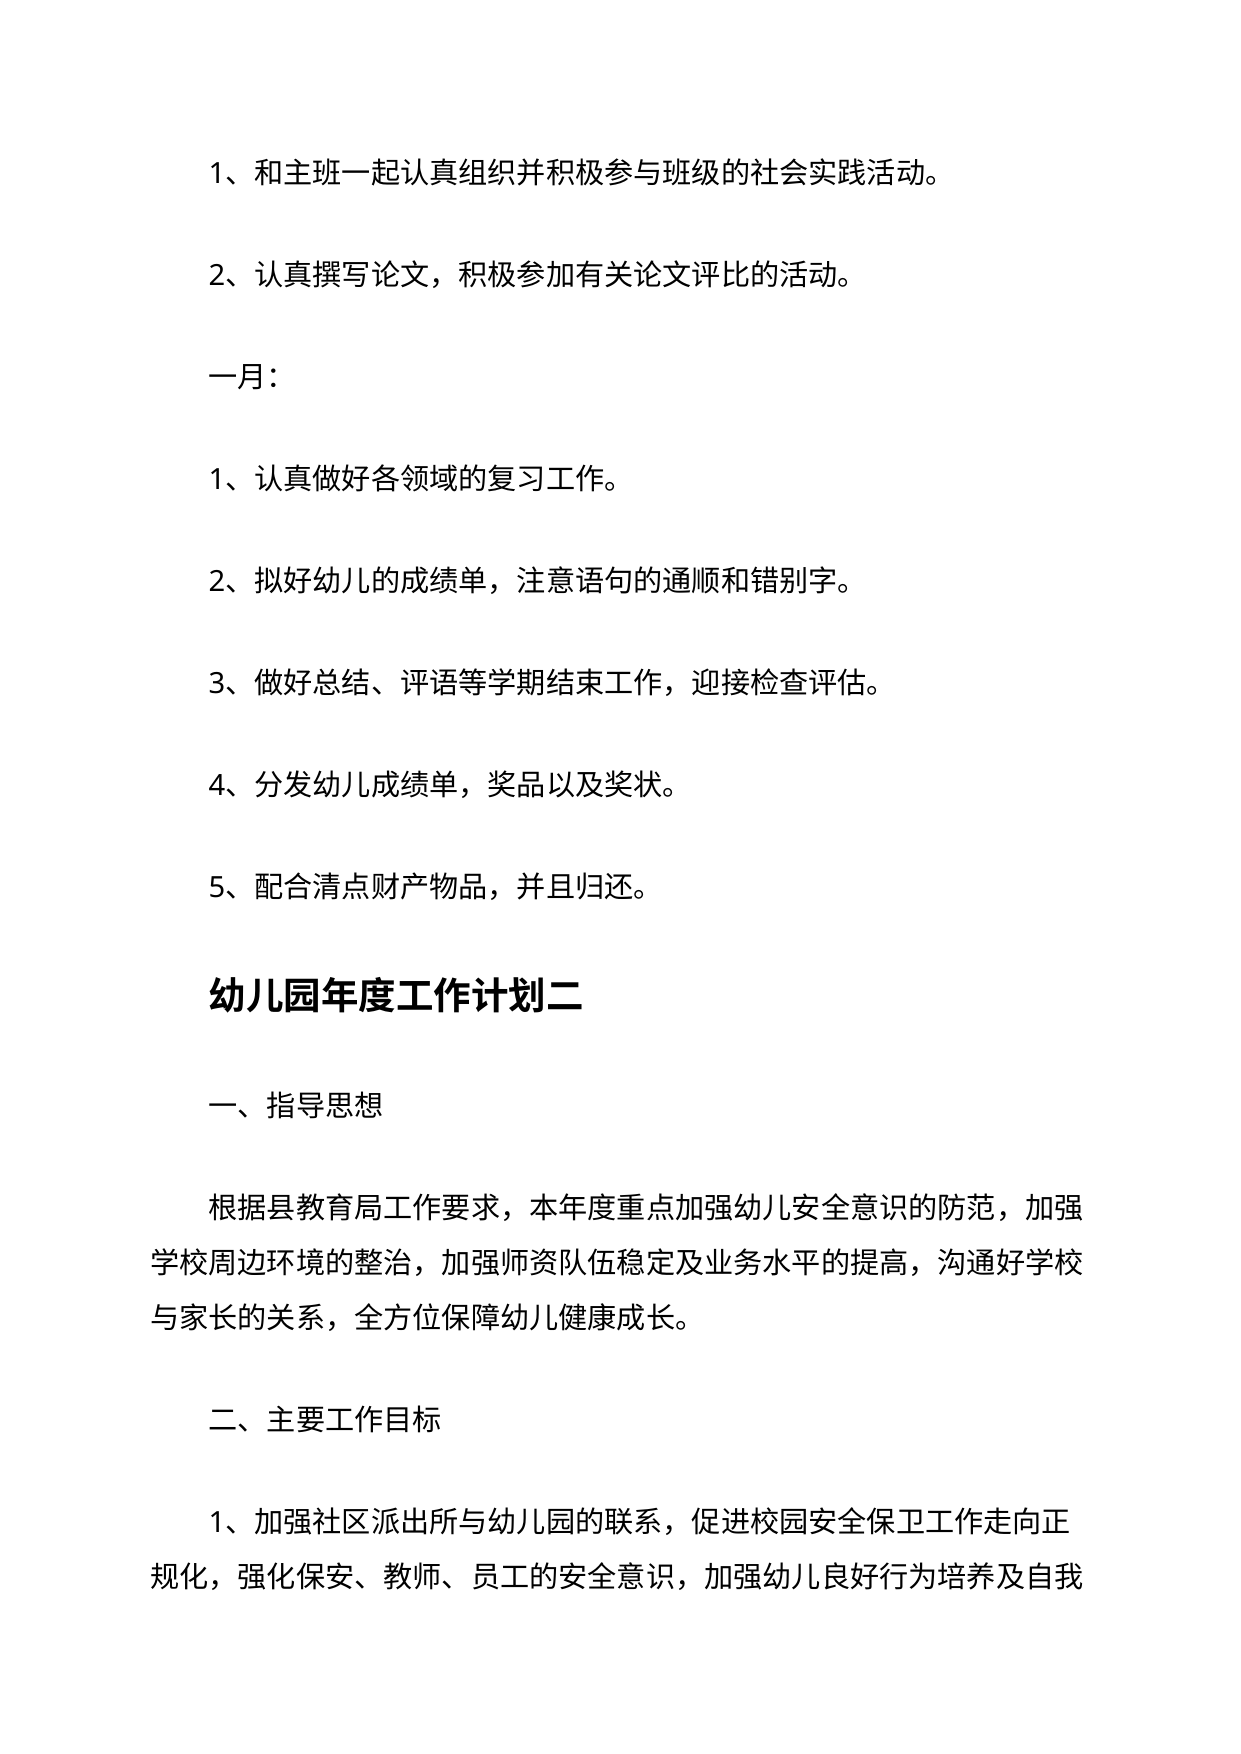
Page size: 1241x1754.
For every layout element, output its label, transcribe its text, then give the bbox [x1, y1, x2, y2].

text 4、分发幼儿成绩单，奖品以及奖状。 [150, 762, 1090, 804]
text 1、和主班一起认真组织并积极参与班级的社会实践活动。 [150, 150, 1090, 192]
text 2、认真撰写论文，积极参加有关论文评比的活动。 [150, 252, 1090, 294]
text 一、指导思想 [150, 1083, 1090, 1125]
text 一月： [150, 354, 1090, 396]
text 2、拟好幼儿的成绩单，注意语句的通顺和错别字。 [150, 558, 1090, 600]
text 根据县教育局工作要求，本年度重点加强幼儿安全意识的防范，加强学校周边环境的整治，加强师资队伍稳定及业务水平的提高，沟通好学校与家长的关系，全方位保障幼儿健康成长。 [150, 1185, 1090, 1337]
text 1、认真做好各领域的复习工作。 [150, 456, 1090, 498]
text 二、主要工作目标 [150, 1396, 1090, 1439]
text 3、做好总结、评语等学期结束工作，迎接检查评估。 [150, 660, 1090, 702]
text 幼儿园年度工作计划二 [150, 966, 1090, 1020]
text 5、配合清点财产物品，并且归还。 [150, 864, 1090, 906]
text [150, 1498, 1090, 1595]
